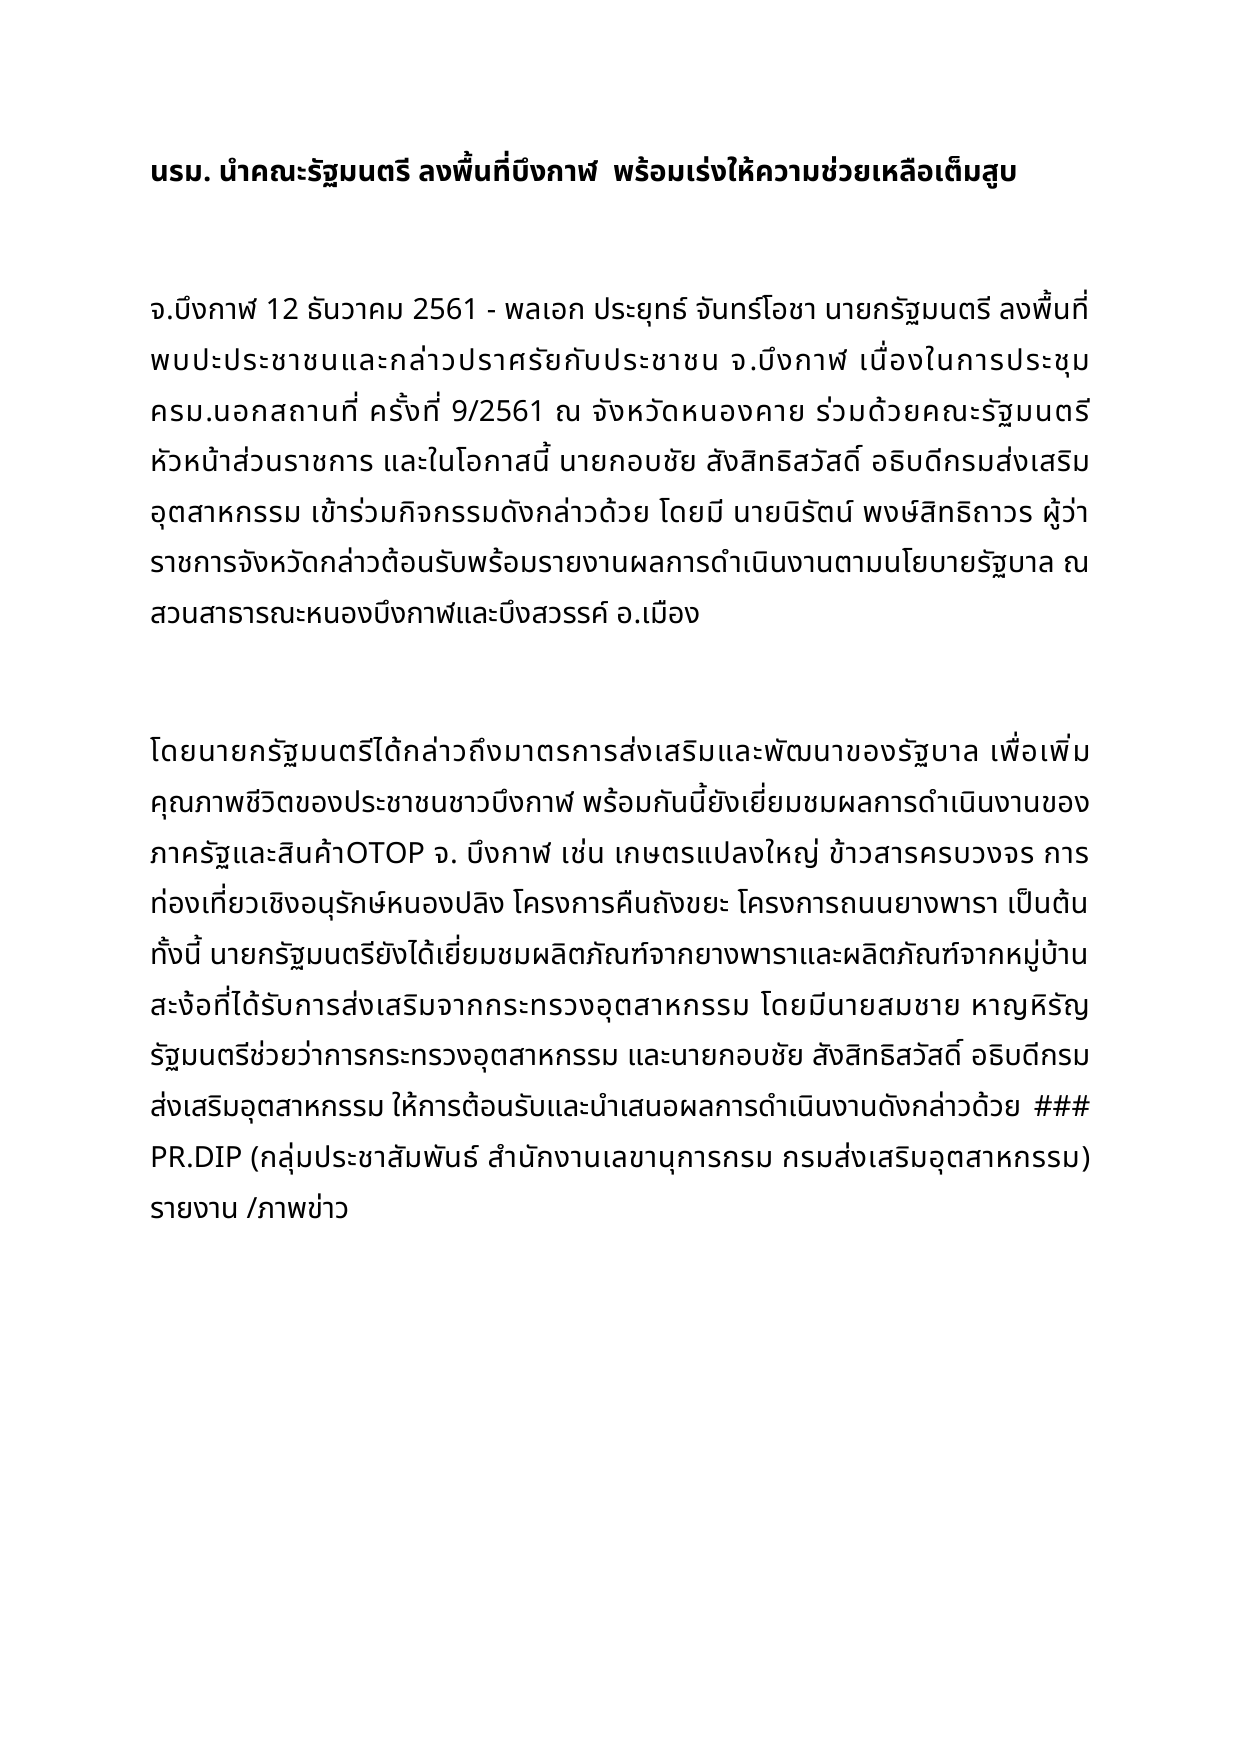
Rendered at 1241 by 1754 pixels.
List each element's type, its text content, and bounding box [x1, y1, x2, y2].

text โดยนายกรัฐมนตรีได้กล่าวถึงมาตรการส่งเสริมและพัฒนาของรัฐบาล เพื่อเพิ่มคุณภาพชีวิตของประชาชนชาวบึงกาฬ พร้อมกันนี้ยังเยี่ยมชมผลการดำเนินงานของภาครัฐและสินค้า​OTOP จ. บึงกาฬ เช่น เกษตรแปลงใหญ่ ข้าวสารครบวงจร การท่องเที่ยวเชิงอนุรักษ์หนองปลิง โครงการคืนถังขยะ โครงการถนนยางพารา เป็นต้น ทั้งนี้ นายกรัฐมนตรียังได้เยี่ยมชมผลิตภัณฑ์จากยางพาราและผลิตภัณฑ์จากหมู่บ้านสะง้อที่ได้รับการส่งเสริมจากกระทรวงอุตสาหกรรม​ โดยมีนายสมชาย หาญหิรัญ รัฐมนตรีช่วยว่าการกระทรวงอุตสาหกรรม และนายกอบชัย สังสิทธิสวัสดิ์ อธิบดีกรมส่งเสริมอุตสาหกรรม ให้การต้อนรับและนำเสนอผลการดำเนินงานดังกล่าวด้วย ### PR.DIP (กลุ่มประชาสัมพันธ์ สำนักงานเลขานุการกรม กรมส่งเสริมอุตสาหกรรม) รายงาน /ภาพข่าว [150, 731, 1090, 1231]
text จ.บึงกาฬ 12 ธันวาคม 2561 - พลเอก ประยุทธ์ จันทร์โอชา นายกรัฐมนตรี ลงพื้นที่พบปะประชาชนและกล่าวปราศรัยกับประชาชน จ.บึงกาฬ เนื่องในการประชุม ครม.นอกสถานที่ ครั้งที่ 9/2561 ณ จังหวัดหนองคาย ร่วมด้วยคณะรัฐมนตรี หัวหน้าส่วนราชการ และในโอกาสนี้ นายกอบชัย สังสิทธิสวัสดิ์ อธิบดีกรมส่งเสริมอุตสาหกรรม เข้าร่วมกิจกรรมดังกล่าวด้วย โดยมี นายนิรัตน์ พงษ์สิทธิถาวร ผู้ว่าราชการจังหวัดกล่าวต้อนรับพร้อมรายงานผลการดำเนินงานตามนโยบายรัฐบาล ณ สวนสาธารณะหนองบึงกาฬและบึงสวรรค์ อ.เมือง [150, 288, 1090, 637]
text นรม. นำคณะรัฐมนตรี ลงพื้นที่บึงกาฬ พร้อมเร่งให้ความช่วยเหลือเต็มสูบ [150, 150, 1090, 194]
